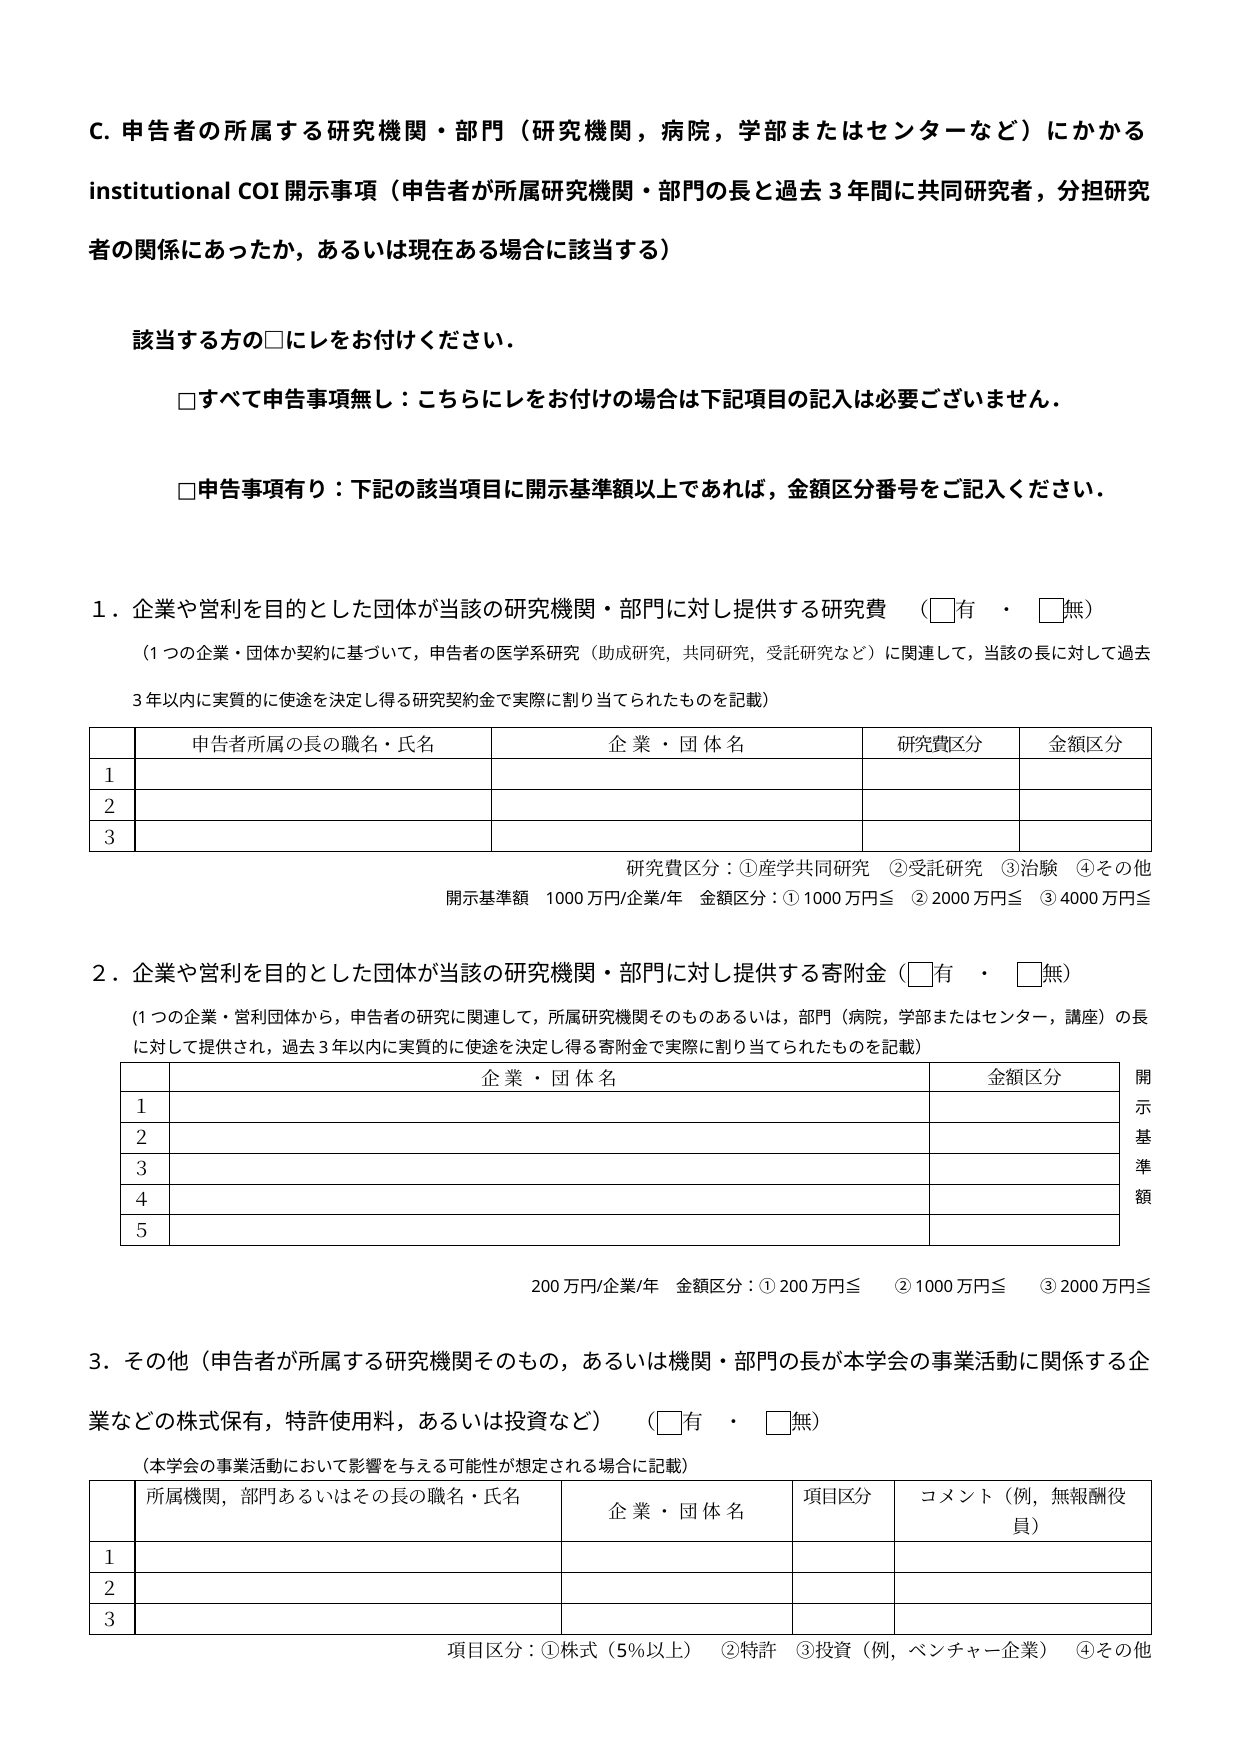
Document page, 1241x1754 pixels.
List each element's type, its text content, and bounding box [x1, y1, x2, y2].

text □申告事項有り：下記の該当項目に開示基準額以上であれば，金額区分番号をご記入ください． [89, 458, 1152, 518]
table_cell [170, 1215, 929, 1245]
table_header [90, 728, 134, 758]
table_cell [793, 1542, 894, 1572]
table_cell [863, 759, 1019, 789]
table_cell [562, 1604, 792, 1633]
table_header 企 業 ・ 団 体 名 [562, 1481, 792, 1541]
table_cell [895, 1542, 1151, 1572]
text □すべて申告事項無し：こちらにレをお付けの場合は下記項目の記入は必要ございません． [89, 368, 1152, 428]
text (1つの企業・営利団体から，申告者の研究に関連して，所属研究機関そのものあるいは，部門（病院，学部またはセンター，講座）の長に対して提供され，過去3年以内に実質的に使途を決定し得る寄附金で実際に割り当てられたものを記載） [132, 1002, 1152, 1061]
text 該当する方の□にレをお付けください． [89, 309, 1152, 368]
table_cell ５ [121, 1215, 169, 1245]
text １．企業や営利を目的とした団体が当該の研究機関・部門に対し提供する研究費 （有 ・ 無） [89, 578, 1152, 638]
text 開示基準額 1000万円/企業/年 金額区分：① 1000万円≦ ② 2000万円≦ ③ 4000万円≦ [89, 882, 1152, 912]
table_cell [136, 1542, 561, 1572]
table_cell [930, 1092, 1119, 1122]
text 3．その他（申告者が所属する研究機関そのもの，あるいは機関・部門の長が本学会の事業活動に関係する企業などの株式保有，特許使用料，あるいは投資など） （有 ・ 無） [89, 1330, 1152, 1450]
table_cell ２ [90, 1573, 134, 1603]
table_cell [863, 790, 1019, 820]
table_cell [492, 821, 862, 851]
text 開示基準額 200万円/企業/年 金額区分：① 200万円≦ ② 1000万円≦ ③ 2000万円≦ [89, 1061, 1152, 1301]
table_cell [1020, 790, 1151, 820]
text （1つの企業・団体か契約に基づいて，申告者の医学系研究（助成研究，共同研究，受託研究など）に関連して，当該の長に対して過去3年以内に実質的に使途を決定し得る研究契約金で実際に割り当てられたものを記載） [132, 638, 1152, 727]
table_cell [170, 1123, 929, 1153]
text 研究費区分：①産学共同研究 ②受託研究 ③治験 ④その他 [89, 852, 1152, 882]
table_header コメント（例，無報酬役員） [895, 1481, 1151, 1541]
table_cell ４ [121, 1185, 169, 1214]
table_cell １ [90, 759, 134, 789]
table_cell [863, 821, 1019, 851]
text 項目区分：①株式（5％以上） ②特許 ③投資（例，ベンチャー企業） ④その他 [89, 1635, 1152, 1664]
text ２．企業や営利を目的とした団体が当該の研究機関・部門に対し提供する寄附金（有 ・ 無） [89, 942, 1152, 1002]
table_cell ２ [121, 1123, 169, 1153]
table_cell [136, 821, 491, 851]
table_cell [136, 790, 491, 820]
table_cell １ [121, 1092, 169, 1122]
table_header 金額区分 [930, 1063, 1119, 1091]
table_header 研究費区分 [863, 728, 1019, 758]
table_header 申告者所属の長の職名・氏名 [136, 728, 491, 758]
table_header 企 業 ・ 団 体 名 [492, 728, 862, 758]
table_header 所属機関，部門あるいはその長の職名・氏名 [136, 1481, 561, 1541]
table_header [90, 1481, 134, 1541]
table_cell [1020, 821, 1151, 851]
table_cell [895, 1573, 1151, 1603]
table_cell [930, 1185, 1119, 1214]
table_cell [562, 1542, 792, 1572]
table_cell [170, 1185, 929, 1214]
table_cell [136, 1573, 561, 1603]
table_cell [895, 1604, 1151, 1633]
table_cell [562, 1573, 792, 1603]
table_cell [1020, 759, 1151, 789]
table_header 企 業 ・ 団 体 名 [170, 1063, 929, 1091]
table_cell [492, 759, 862, 789]
table_cell ３ [121, 1154, 169, 1183]
table_header [121, 1063, 169, 1091]
table_cell ３ [90, 1604, 134, 1633]
table_header 項目区分 [793, 1481, 894, 1541]
table_cell [170, 1092, 929, 1122]
table_cell ２ [90, 790, 134, 820]
table_cell [930, 1215, 1119, 1245]
table_cell [930, 1154, 1119, 1183]
table_cell [492, 790, 862, 820]
table_cell [136, 1604, 561, 1633]
table_cell １ [90, 1542, 134, 1572]
table_cell [793, 1604, 894, 1633]
table_cell [170, 1154, 929, 1183]
table_cell ３ [90, 821, 134, 851]
text C. 申告者の所属する研究機関・部門（研究機関，病院，学部またはセンターなど）にかかるinstitutional COI開示事項（申告者が所属研究機関・部門の長と過去3年間に共同研究者，分担研究者の関係にあったか，あるいは現在ある場合に該当する） [89, 99, 1152, 279]
table_header 金額区分 [1020, 728, 1151, 758]
table_cell [793, 1573, 894, 1603]
table_cell [930, 1123, 1119, 1153]
table_cell [136, 759, 491, 789]
text （本学会の事業活動において影響を与える可能性が想定される場合に記載） [132, 1450, 1152, 1480]
